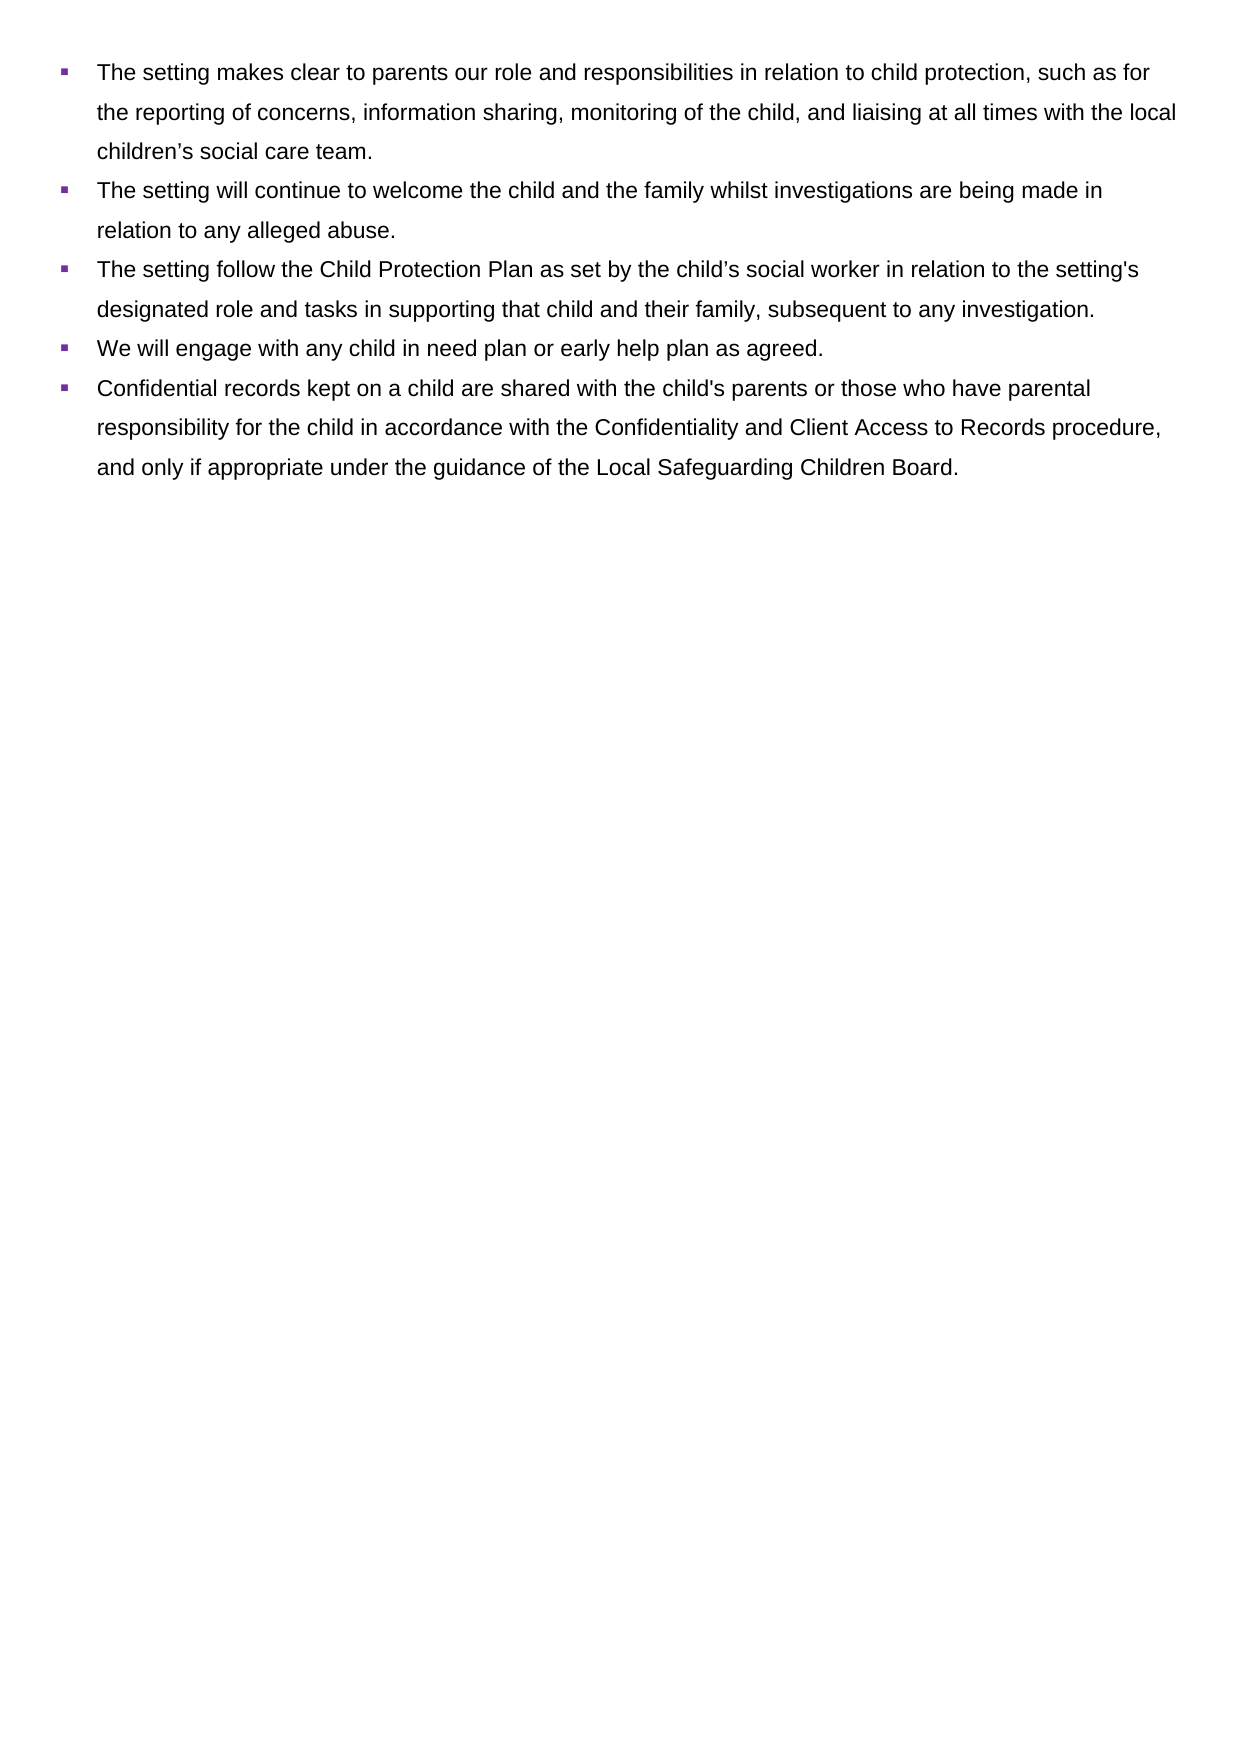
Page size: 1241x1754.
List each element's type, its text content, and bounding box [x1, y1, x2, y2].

list The setting makes clear to parents our role and responsibilities in relation to child protection, such as for the reporting of concerns, information sharing, monitoring of the child, and liaising at all times with the local children’s social care team. [59, 59, 1181, 164]
list The setting follow the Child Protection Plan as set by the child’s social worker in relation to the setting's designated role and tasks in supporting that child and their family, subsequent to any investigation. [59, 256, 1181, 322]
list The setting will continue to welcome the child and the family whilst investigations are being made in relation to any alleged abuse. [59, 177, 1181, 243]
list Confidential records kept on a child are shared with the child's parents or those who have parental responsibility for the child in accordance with the Confidentiality and Client Access to Records procedure, and only if appropriate under the guidance of the Local Safeguarding Children Board. [59, 375, 1181, 480]
list We will engage with any child in need plan or early help plan as agreed. [59, 335, 1181, 362]
